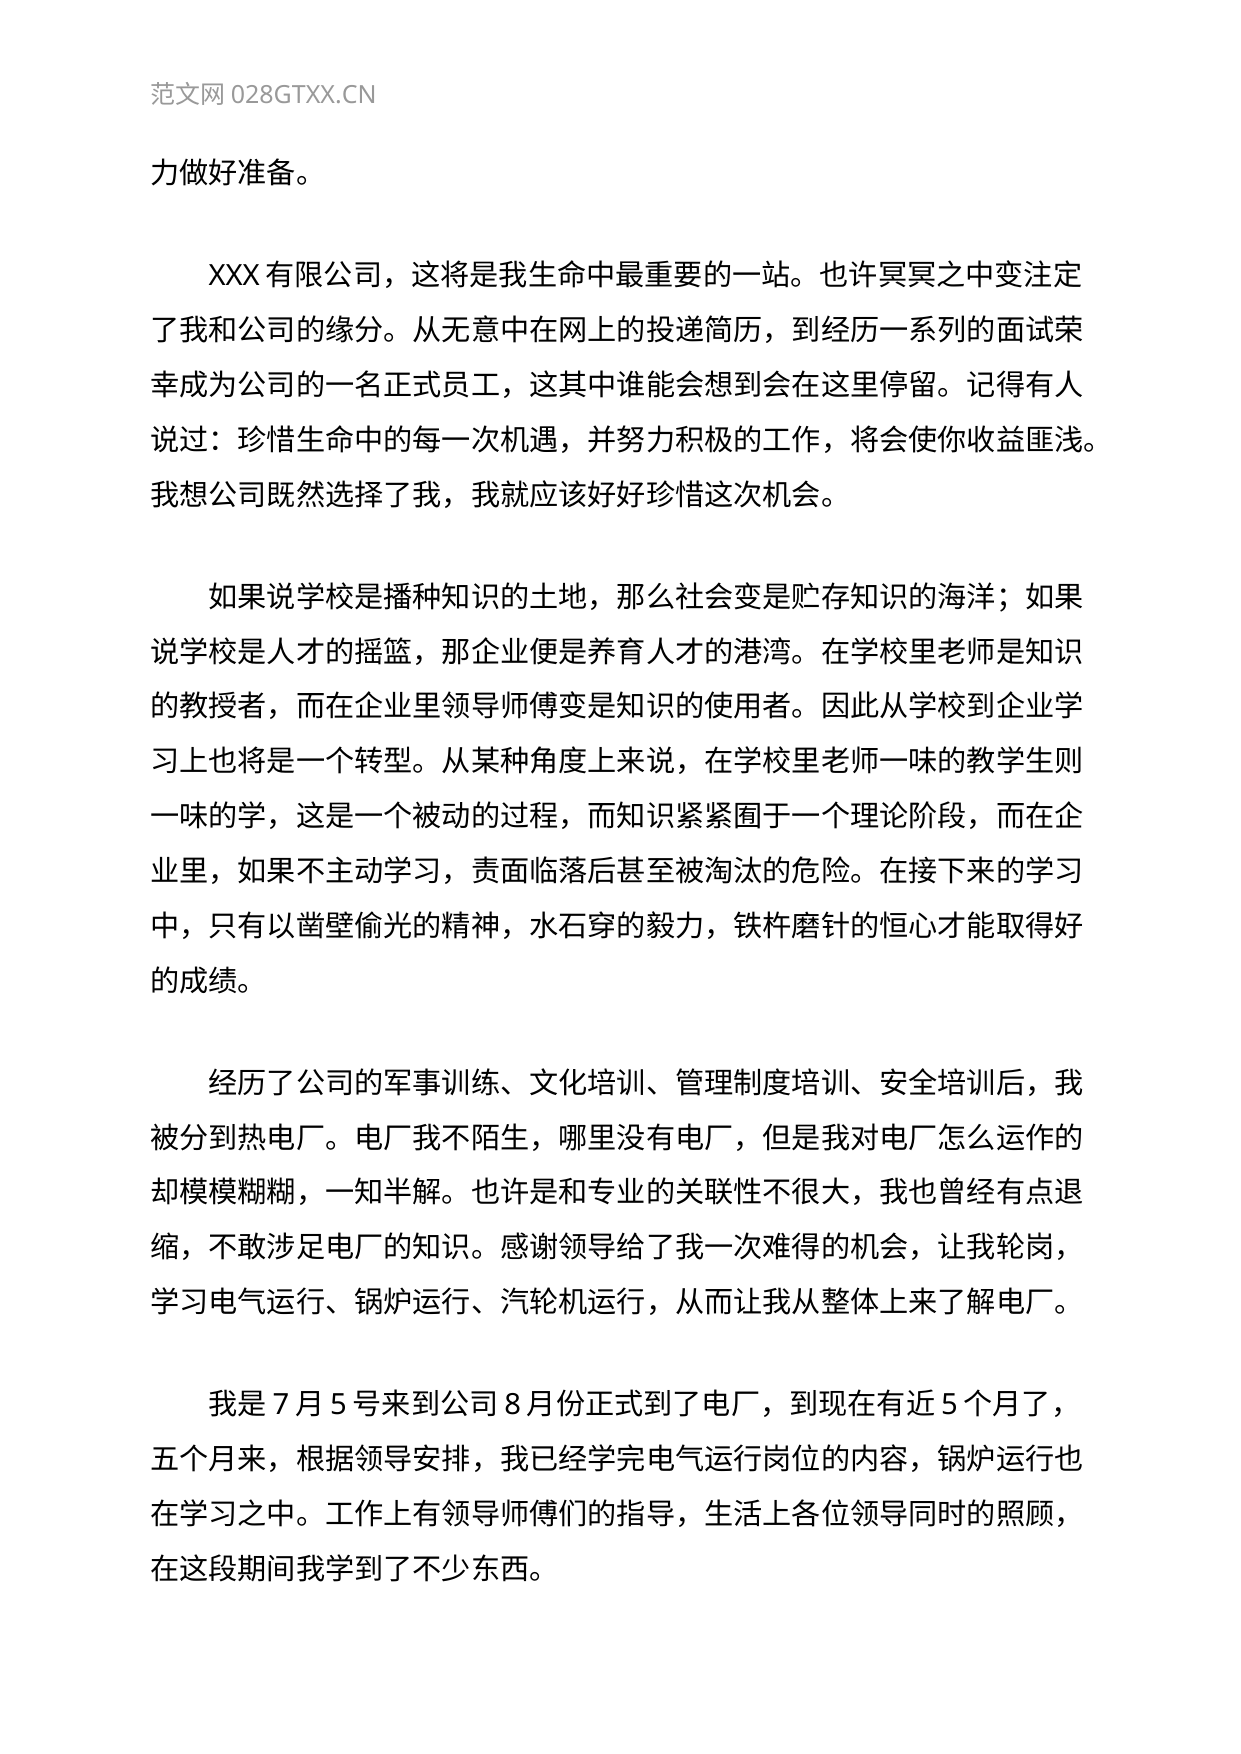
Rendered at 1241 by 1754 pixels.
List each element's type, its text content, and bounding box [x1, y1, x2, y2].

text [150, 150, 1090, 192]
text 经历了公司的军事训练、文化培训、管理制度培训、安全培训后，我被分到热电厂。电厂我不陌生，哪里没有电厂，但是我对电厂怎么运作的却模模糊糊，一知半解。也许是和专业的关联性不很大，我也曾经有点退缩，不敢涉足电厂的知识。感谢领导给了我一次难得的机会，让我轮岗，学习电气运行、锅炉运行、汽轮机运行，从而让我从整体上来了解电厂。 [150, 1059, 1090, 1321]
text XXX有限公司，这将是我生命中最重要的一站。也许冥冥之中变注定了我和公司的缘分。从无意中在网上的投递简历，到经历一系列的面试荣幸成为公司的一名正式员工，这其中谁能会想到会在这里停留。记得有人说过：珍惜生命中的每一次机遇，并努力积极的工作，将会使你收益匪浅。我想公司既然选择了我，我就应该好好珍惜这次机会。 [150, 252, 1090, 514]
text 我是7月5号来到公司8月份正式到了电厂，到现在有近5个月了，五个月来，根据领导安排，我已经学完电气运行岗位的内容，锅炉运行也在学习之中。工作上有领导师傅们的指导，生活上各位领导同时的照顾，在这段期间我学到了不少东西。 [150, 1381, 1090, 1588]
text 如果说学校是播种知识的土地，那么社会变是贮存知识的海洋；如果说学校是人才的摇篮，那企业便是养育人才的港湾。在学校里老师是知识的教授者，而在企业里领导师傅变是知识的使用者。因此从学校到企业学习上也将是一个转型。从某种角度上来说，在学校里老师一味的教学生则一味的学，这是一个被动的过程，而知识紧紧囿于一个理论阶段，而在企业里，如果不主动学习，责面临落后甚至被淘汰的危险。在接下来的学习中，只有以凿壁偷光的精神，水石穿的毅力，铁杵磨针的恒心才能取得好的成绩。 [150, 573, 1090, 1000]
